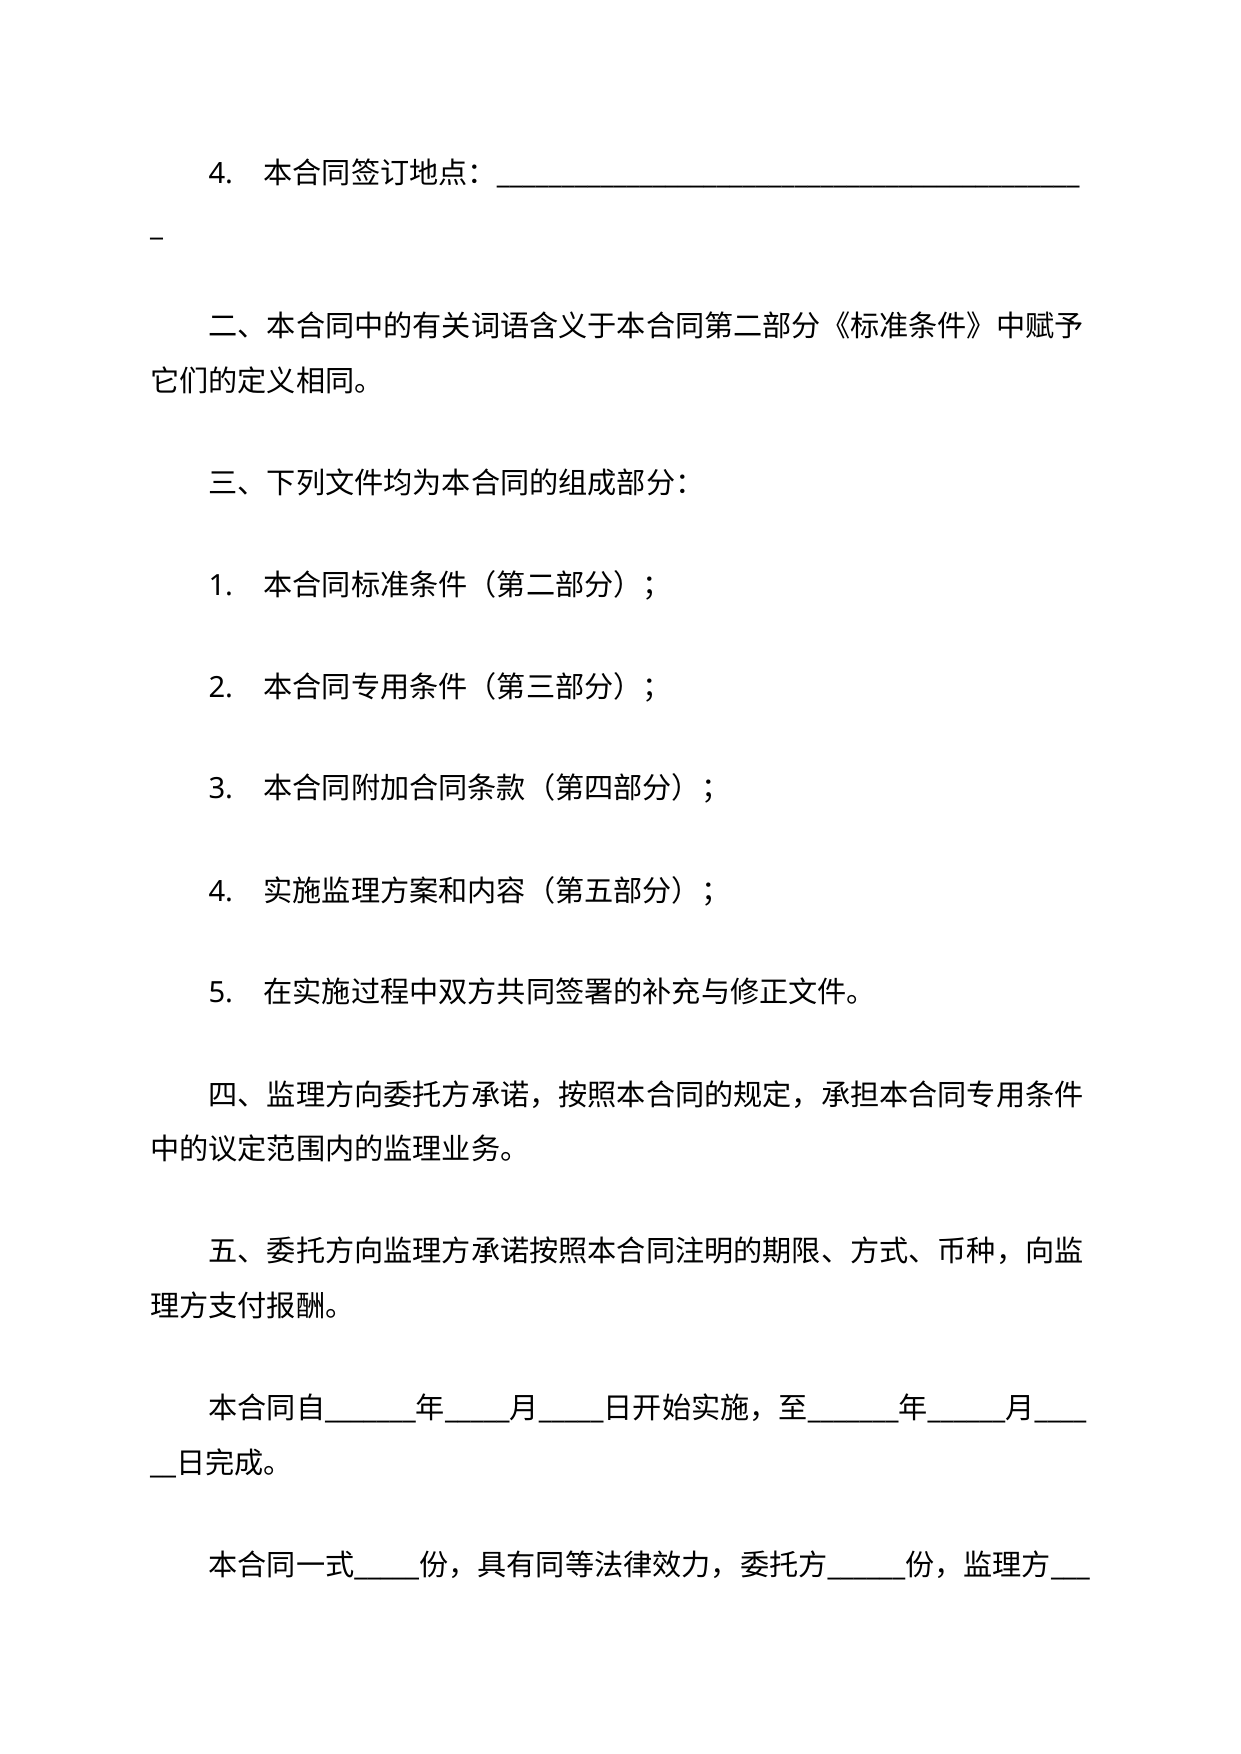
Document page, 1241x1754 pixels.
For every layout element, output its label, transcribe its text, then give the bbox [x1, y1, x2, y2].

text 三、下列文件均为本合同的组成部分： [150, 459, 1090, 502]
text 2. 本合同专用条件（第三部分）； [150, 663, 1090, 706]
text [150, 1541, 1090, 1584]
text 3. 本合同附加合同条款（第四部分）； [150, 765, 1090, 807]
text 四、监理方向委托方承诺，按照本合同的规定，承担本合同专用条件中的议定范围内的监理业务。 [150, 1071, 1090, 1168]
text 5. 在实施过程中双方共同签署的补充与修正文件。 [150, 969, 1090, 1011]
text 4. 本合同签订地点：______________________________________________ [150, 150, 1090, 244]
text 二、本合同中的有关词语含义于本合同第二部分《标准条件》中赋予它们的定义相同。 [150, 303, 1090, 400]
text 1. 本合同标准条件（第二部分）； [150, 561, 1090, 603]
text 五、委托方向监理方承诺按照本合同注明的期限、方式、币种，向监理方支付报酬。 [150, 1228, 1090, 1325]
text 本合同自_______年_____月_____日开始实施，至_______年______月______日完成。 [150, 1384, 1090, 1482]
text 4. 实施监理方案和内容（第五部分）； [150, 867, 1090, 909]
